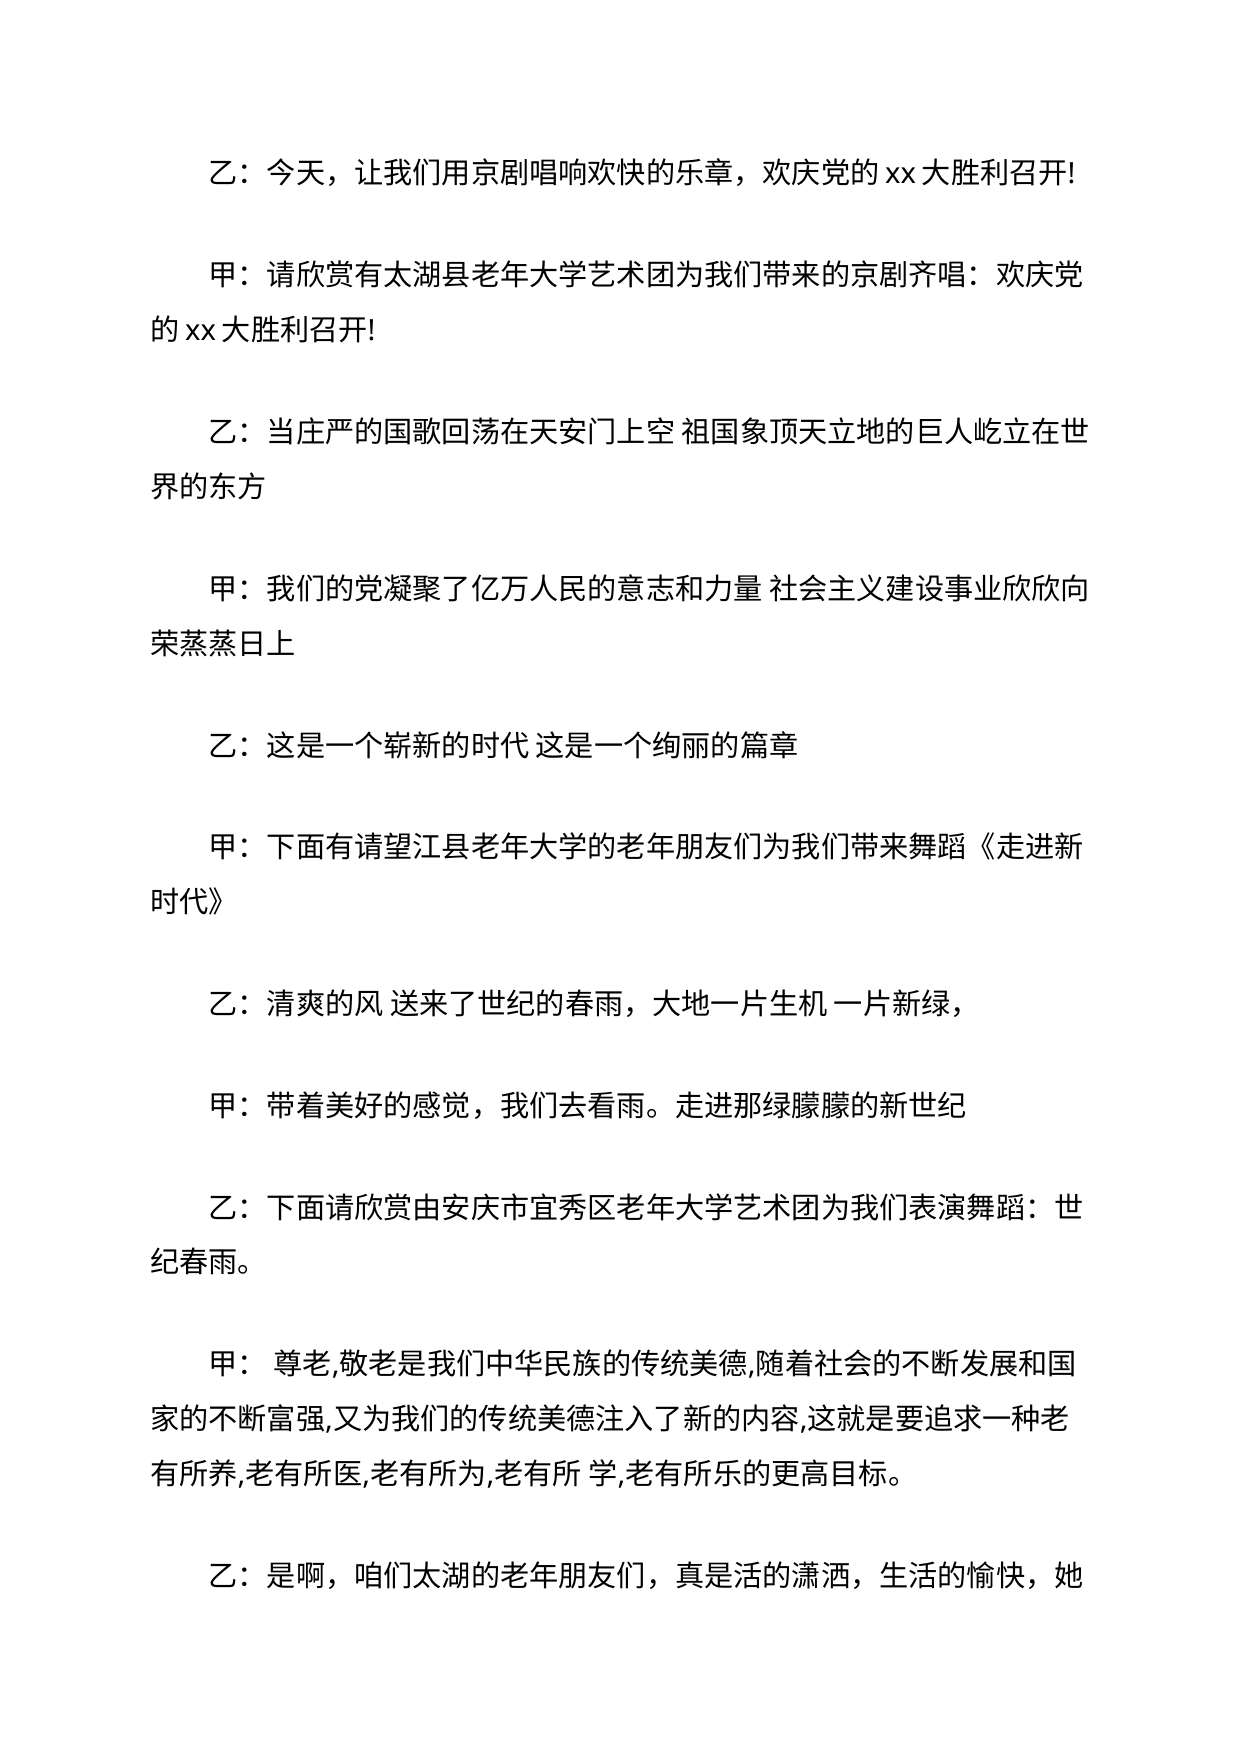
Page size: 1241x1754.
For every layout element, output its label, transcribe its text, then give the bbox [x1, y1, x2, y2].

text 甲：下面有请望江县老年大学的老年朋友们为我们带来舞蹈《走进新时代》 [150, 824, 1090, 921]
text 甲：带着美好的感觉，我们去看雨。走进那绿朦朦的新世纪 [150, 1082, 1090, 1125]
text 乙：今天，让我们用京剧唱响欢快的乐章，欢庆党的xx大胜利召开! [150, 150, 1090, 192]
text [150, 1553, 1090, 1595]
text 甲：请欣赏有太湖县老年大学艺术团为我们带来的京剧齐唱：欢庆党的xx大胜利召开! [150, 252, 1090, 349]
text 甲：我们的党凝聚了亿万人民的意志和力量 社会主义建设事业欣欣向荣蒸蒸日上 [150, 566, 1090, 663]
text 乙：下面请欣赏由安庆市宜秀区老年大学艺术团为我们表演舞蹈：世纪春雨。 [150, 1184, 1090, 1281]
text 甲： 尊老,敬老是我们中华民族的传统美德,随着社会的不断发展和国家的不断富强,又为我们的传统美德注入了新的内容,这就是要追求一种老有所养,老有所医,老有所为,老有所 学,老有所乐的更高目标。 [150, 1341, 1090, 1493]
text 乙：清爽的风 送来了世纪的春雨，大地一片生机 一片新绿， [150, 981, 1090, 1023]
text 乙：当庄严的国歌回荡在天安门上空 祖国象顶天立地的巨人屹立在世界的东方 [150, 409, 1090, 506]
text 乙：这是一个崭新的时代 这是一个绚丽的篇章 [150, 722, 1090, 764]
